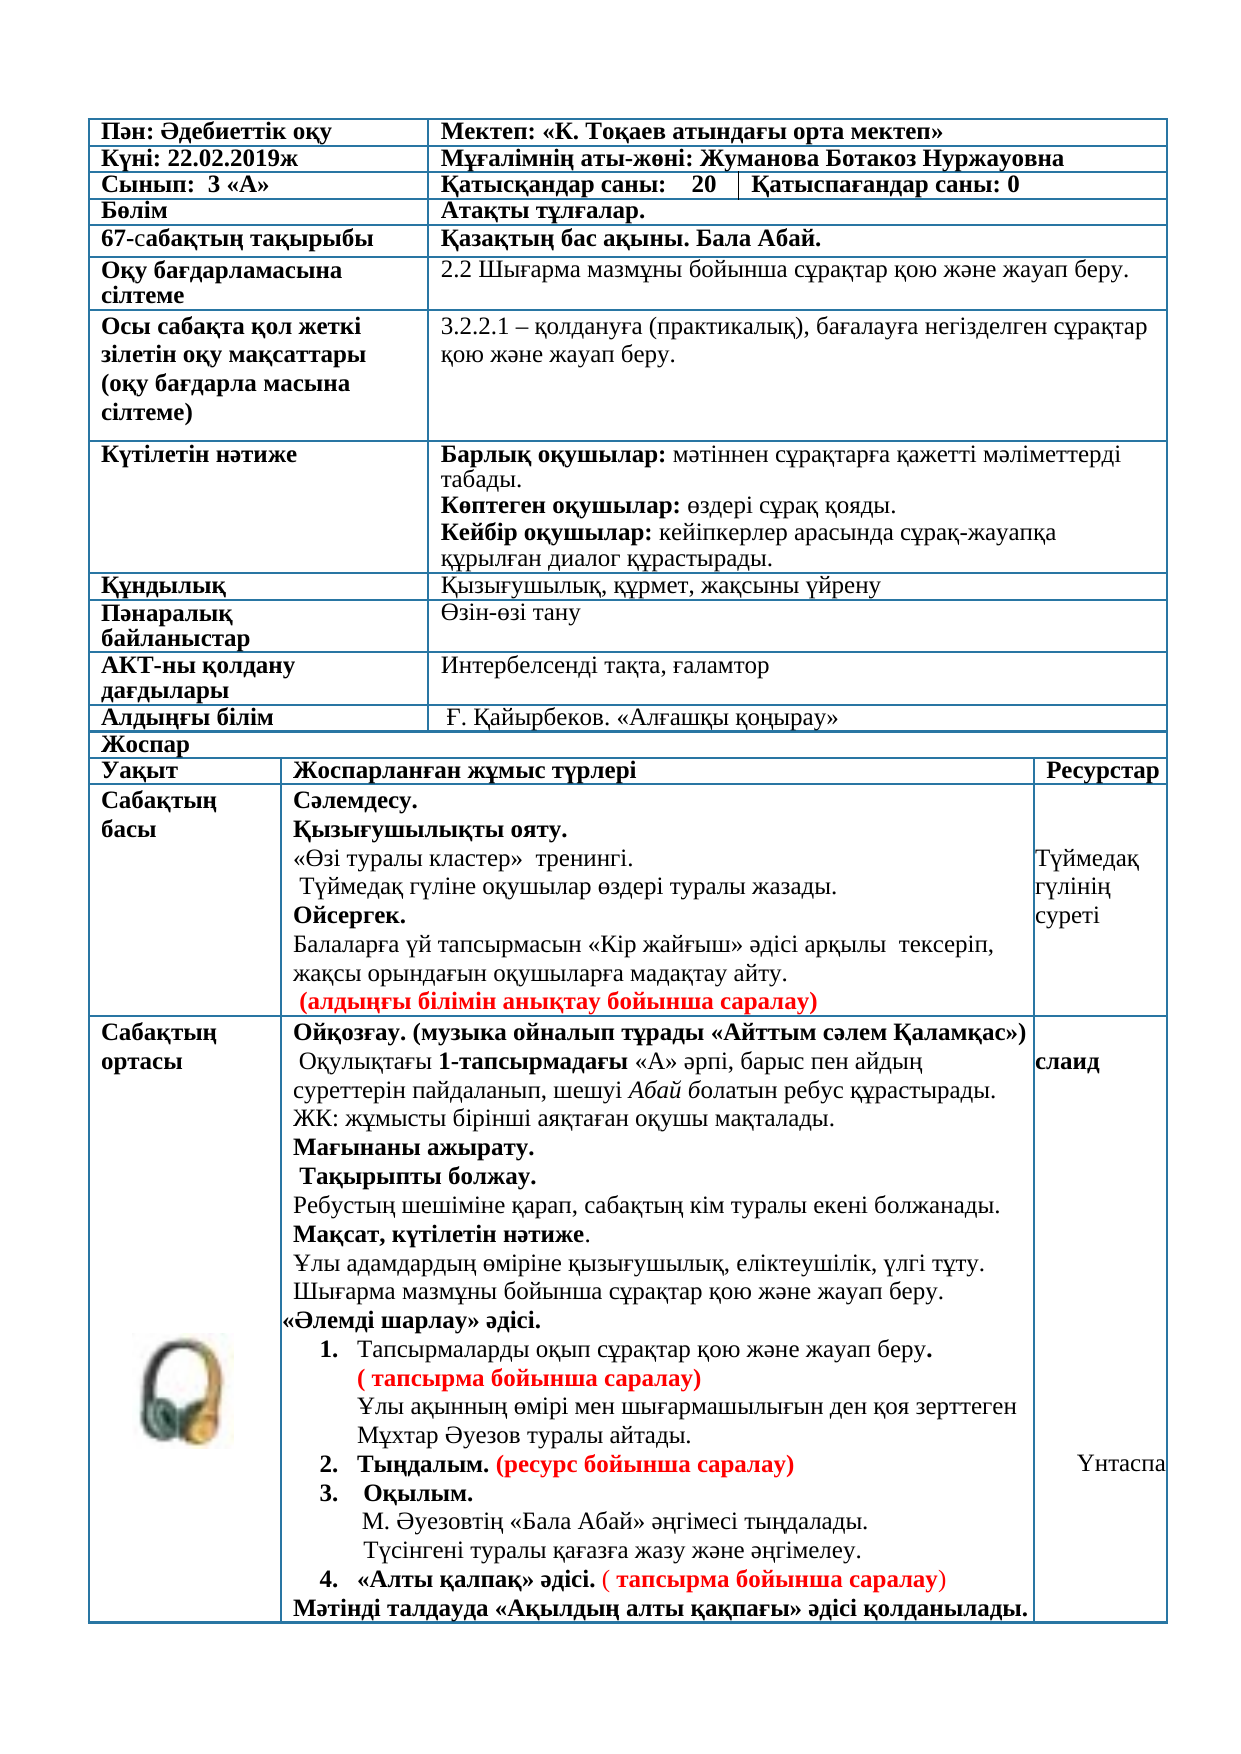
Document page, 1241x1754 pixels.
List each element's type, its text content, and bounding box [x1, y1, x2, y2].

table_cell Күтілетін нәтиже [90, 442, 427, 572]
table_cell Күні: 22.02.2019ж [90, 147, 427, 171]
table_cell Түймедақ гүлінің суреті [1035, 785, 1166, 1015]
table_cell Пәнаралық байланыстар [90, 601, 427, 651]
table_cell Атақты тұлғалар. [429, 200, 1166, 224]
table_cell Қазақтың бас ақыны. Бала Абай. [429, 226, 1166, 256]
table_cell Алдыңғы білім [90, 706, 427, 730]
table_cell Сабақтың ортасы [90, 1017, 280, 1621]
table_cell Барлық оқушылар: мәтіннен сұрақтарға қажетті мәліметтерді табады. Көптеген оқушылар: өздері сұрақ қояды. Кейбір оқушылар: кейіпкерлер арасында сұрақ-жауапқа құрылған диалог құрастырады. [429, 442, 1166, 572]
table_cell 3.2.2.1 – қолдануға (практикалық), бағалауға негізделген сұрақтар қою және жауап беру. [429, 311, 1166, 440]
table_cell Қатысқандар саны: 20 [429, 173, 738, 197]
table_cell 67-сабақтың тақырыбы [90, 226, 427, 256]
table_cell Интербелсенді тақта, ғаламтор [429, 653, 1166, 704]
table_cell Қызығушылық, құрмет, жақсыны үйрену [429, 574, 1166, 598]
table_cell Сынып: 3 «А» [90, 173, 427, 197]
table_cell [282, 1017, 1033, 1621]
table_cell Ресурстар [1035, 759, 1166, 783]
table_cell Жоспар [90, 733, 1166, 757]
table_cell 2.2 Шығарма мазмұны бойынша сұрақтар қою және жауап беру. [429, 258, 1166, 309]
table_header Пән: Әдебиеттік оқу [90, 120, 427, 144]
table_cell Құндылық [90, 574, 427, 598]
table_cell Уақыт [90, 759, 280, 783]
table_cell Оқу бағдарламасына сілтеме [90, 258, 427, 309]
table_cell Мұғалімнің аты-жөні: Жуманова Ботакоз Нуржауовна [429, 147, 1166, 171]
table_cell Ғ. Қайырбеков. «Алғашқы қоңырау» [429, 706, 1166, 730]
table_cell АКТ-ны қолдану дағдылары [90, 653, 427, 704]
table_cell Өзін-өзі тану [429, 601, 1166, 651]
table_cell Жоспарланған жұмыс түрлері [282, 759, 1033, 783]
table_cell Осы сабақта қол жеткі зілетін оқу мақсаттары (оқу бағдарла масына сілтеме) [90, 311, 427, 440]
table_cell Сабақтың басы [90, 785, 280, 1015]
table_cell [1035, 1017, 1166, 1621]
table_cell Сәлемдесу. Қызығушылықты ояту. «Өзі туралы кластер» тренингі. Түймедақ гүліне оқушылар өздері туралы жазады. Ойсергек. Балаларға үй тапсырмасын «Кір жайғыш» әдісі арқылы тексеріп, жақсы орындағын оқушыларға мадақтау айту. (алдыңғы білімін анықтау бойынша саралау) [282, 785, 1033, 1015]
table_header Мектеп: «К. Тоқаев атындағы орта мектеп» [429, 120, 1166, 144]
table_cell Қатыспағандар саны: 0 [739, 173, 1166, 197]
picture [132, 1333, 234, 1449]
table_cell Бөлім [90, 200, 427, 224]
